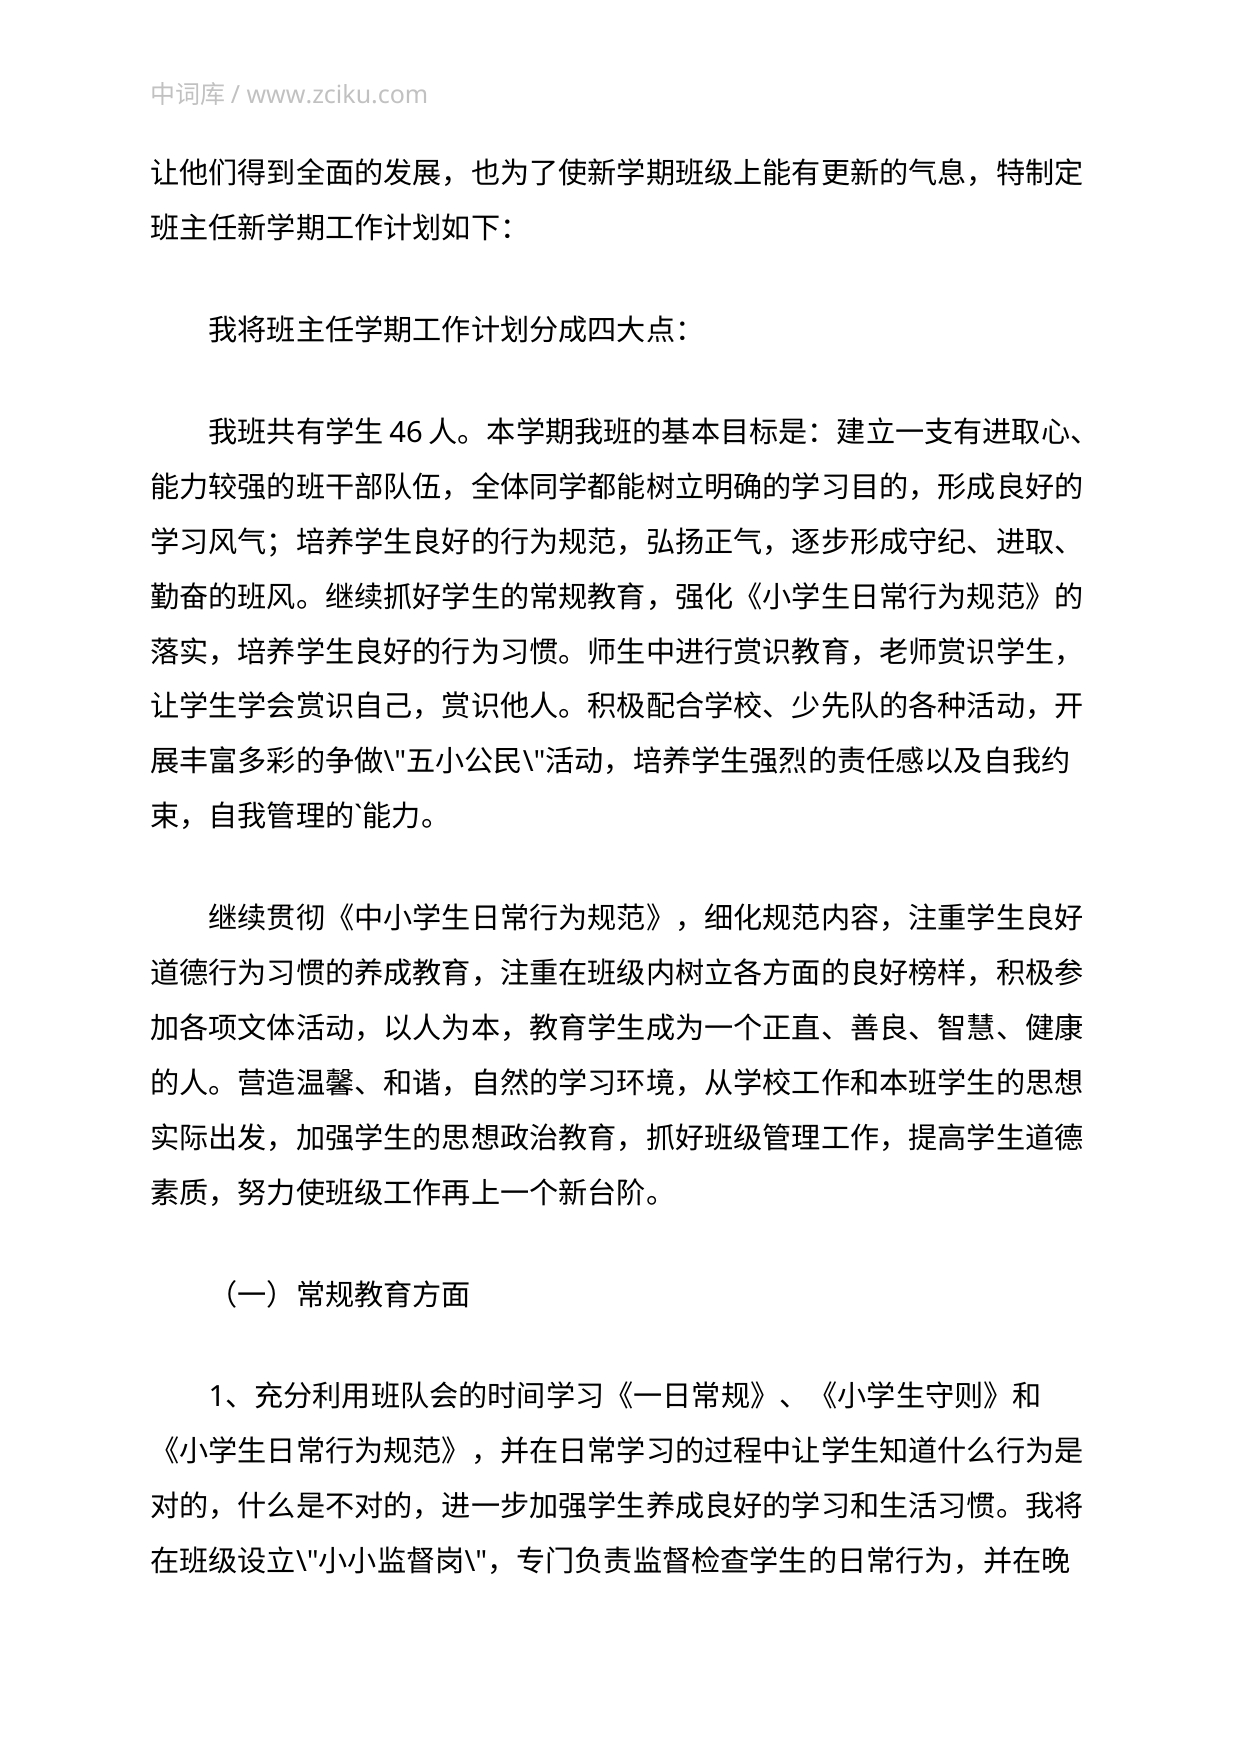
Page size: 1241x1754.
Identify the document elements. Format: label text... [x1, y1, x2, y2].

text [150, 1373, 1090, 1580]
text 我班共有学生46人。本学期我班的基本目标是：建立一支有进取心、能力较强的班干部队伍，全体同学都能树立明确的学习目的，形成良好的学习风气；培养学生良好的行为规范，弘扬正气，逐步形成守纪、进取、勤奋的班风。继续抓好学生的常规教育，强化《小学生日常行为规范》的落实，培养学生良好的行为习惯。师生中进行赏识教育，老师赏识学生，让学生学会赏识自己，赏识他人。积极配合学校、少先队的各种活动，开展丰富多彩的争做\"五小公民\"活动，培养学生强烈的责任感以及自我约束，自我管理的`能力。 [150, 408, 1090, 835]
text （一）常规教育方面 [150, 1271, 1090, 1313]
text 继续贯彻《中小学生日常行为规范》，细化规范内容，注重学生良好道德行为习惯的养成教育，注重在班级内树立各方面的良好榜样，积极参加各项文体活动，以人为本，教育学生成为一个正直、善良、智慧、健康的人。营造温馨、和谐，自然的学习环境，从学校工作和本班学生的思想实际出发，加强学生的思想政治教育，抓好班级管理工作，提高学生道德素质，努力使班级工作再上一个新台阶。 [150, 895, 1090, 1212]
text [150, 150, 1090, 247]
text 我将班主任学期工作计划分成四大点： [150, 307, 1090, 349]
